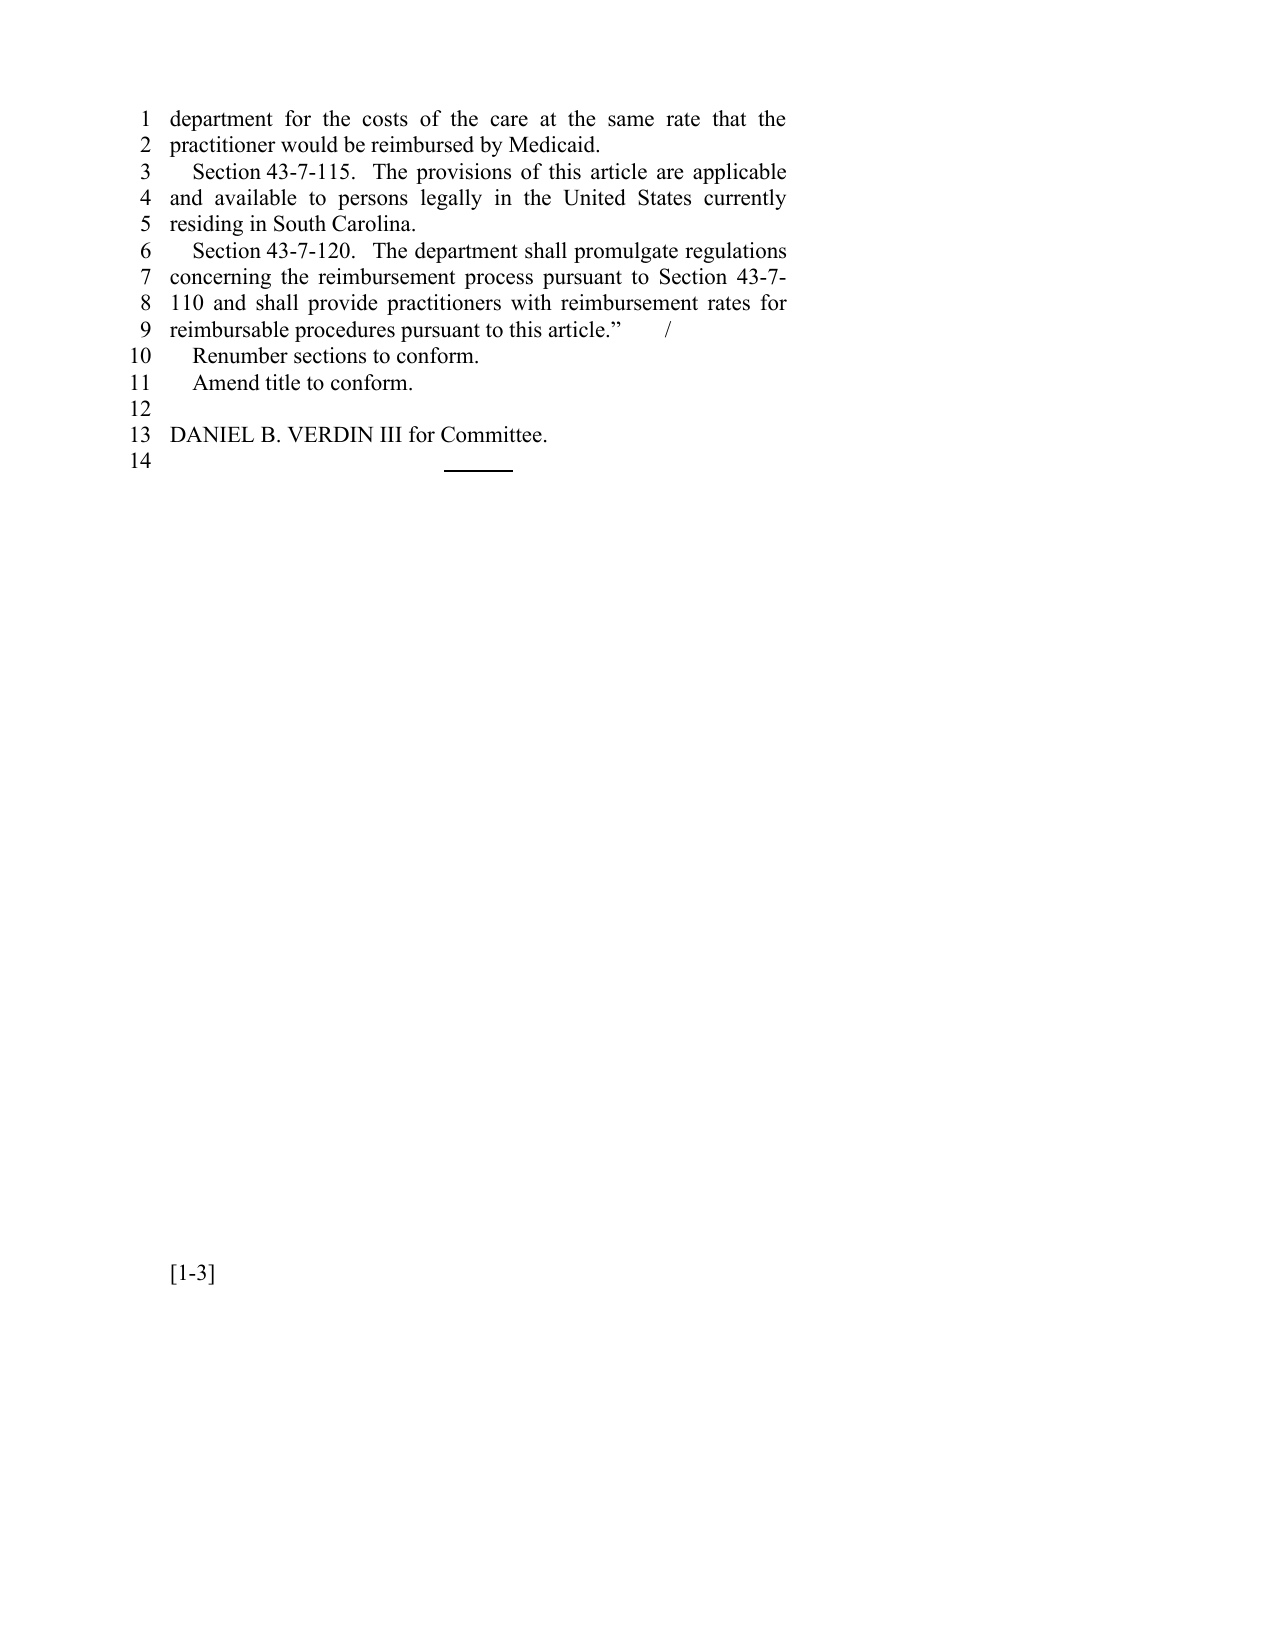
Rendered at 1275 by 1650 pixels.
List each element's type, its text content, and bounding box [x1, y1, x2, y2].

text DANIEL B. VERDIN III for Committee. [169, 421, 787, 448]
text Section 43-7-115. The provisions of this article are applicable and available to persons legally in the United States currently residing in South Carolina. [169, 158, 787, 237]
text Renumber sections to conform. [169, 342, 787, 368]
text Amend title to conform. [169, 368, 787, 395]
text Section 43-7-120. The department shall promulgate regulations concerning the reimbursement process pursuant to Section 43-7-110 and shall provide practitioners with reimbursement rates for reimbursable procedures pursuant to this article.” / [169, 237, 787, 342]
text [169, 105, 787, 158]
